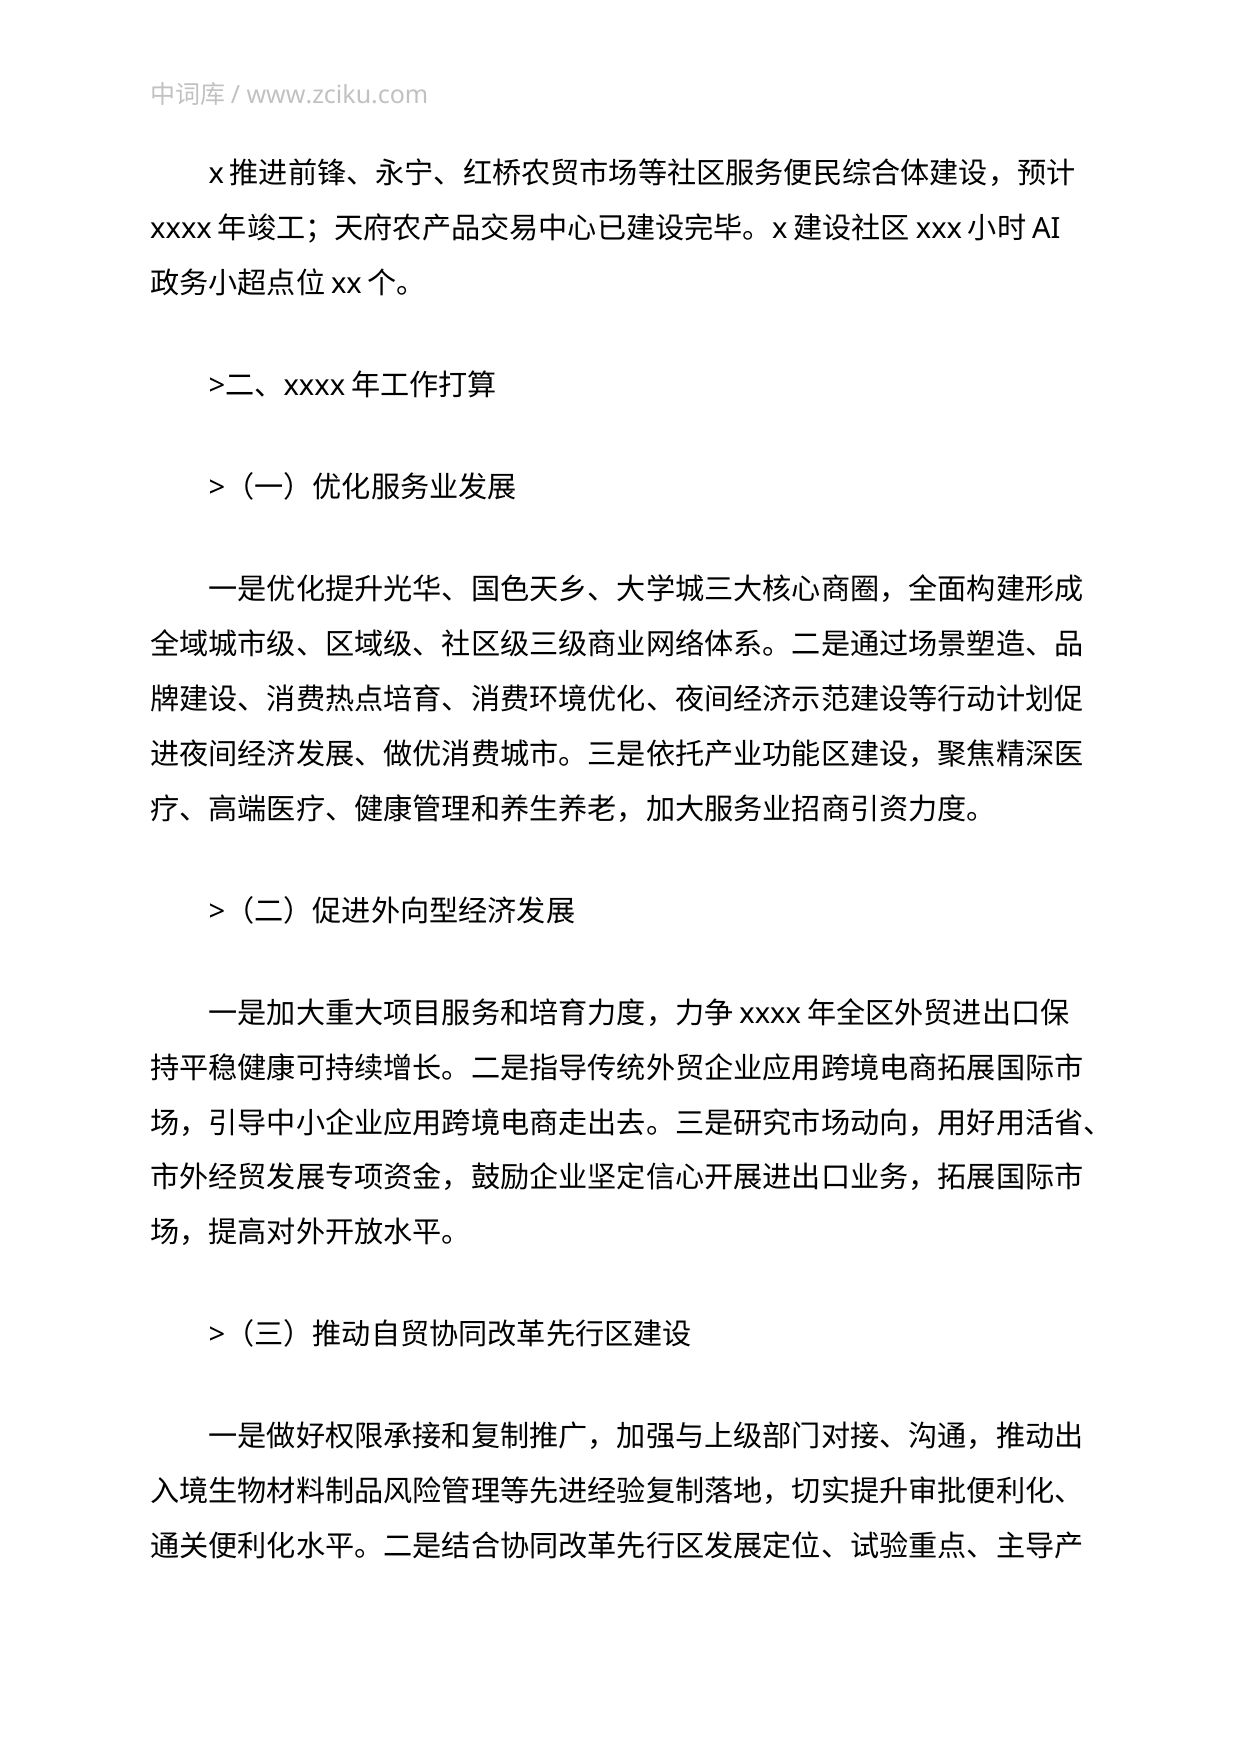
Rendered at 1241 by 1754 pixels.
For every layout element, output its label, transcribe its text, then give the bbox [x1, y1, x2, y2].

text >二、xxxx年工作打算 [150, 362, 1090, 404]
text 一是优化提升光华、国色天乡、大学城三大核心商圈，全面构建形成全域城市级、区域级、社区级三级商业网络体系。二是通过场景塑造、品牌建设、消费热点培育、消费环境优化、夜间经济示范建设等行动计划促进夜间经济发展、做优消费城市。三是依托产业功能区建设，聚焦精深医疗、高端医疗、健康管理和养生养老，加大服务业招商引资力度。 [150, 566, 1090, 828]
text >（三）推动自贸协同改革先行区建设 [150, 1311, 1090, 1353]
text >（一）优化服务业发展 [150, 464, 1090, 506]
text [150, 1413, 1090, 1565]
text 一是加大重大项目服务和培育力度，力争xxxx年全区外贸进出口保持平稳健康可持续增长。二是指导传统外贸企业应用跨境电商拓展国际市场，引导中小企业应用跨境电商走出去。三是研究市场动向，用好用活省、市外经贸发展专项资金，鼓励企业坚定信心开展进出口业务，拓展国际市场，提高对外开放水平。 [150, 989, 1090, 1251]
text >（二）促进外向型经济发展 [150, 887, 1090, 930]
text x推进前锋、永宁、红桥农贸市场等社区服务便民综合体建设，预计xxxx年竣工；天府农产品交易中心已建设完毕。x建设社区xxx小时AI政务小超点位xx个。 [150, 150, 1090, 302]
